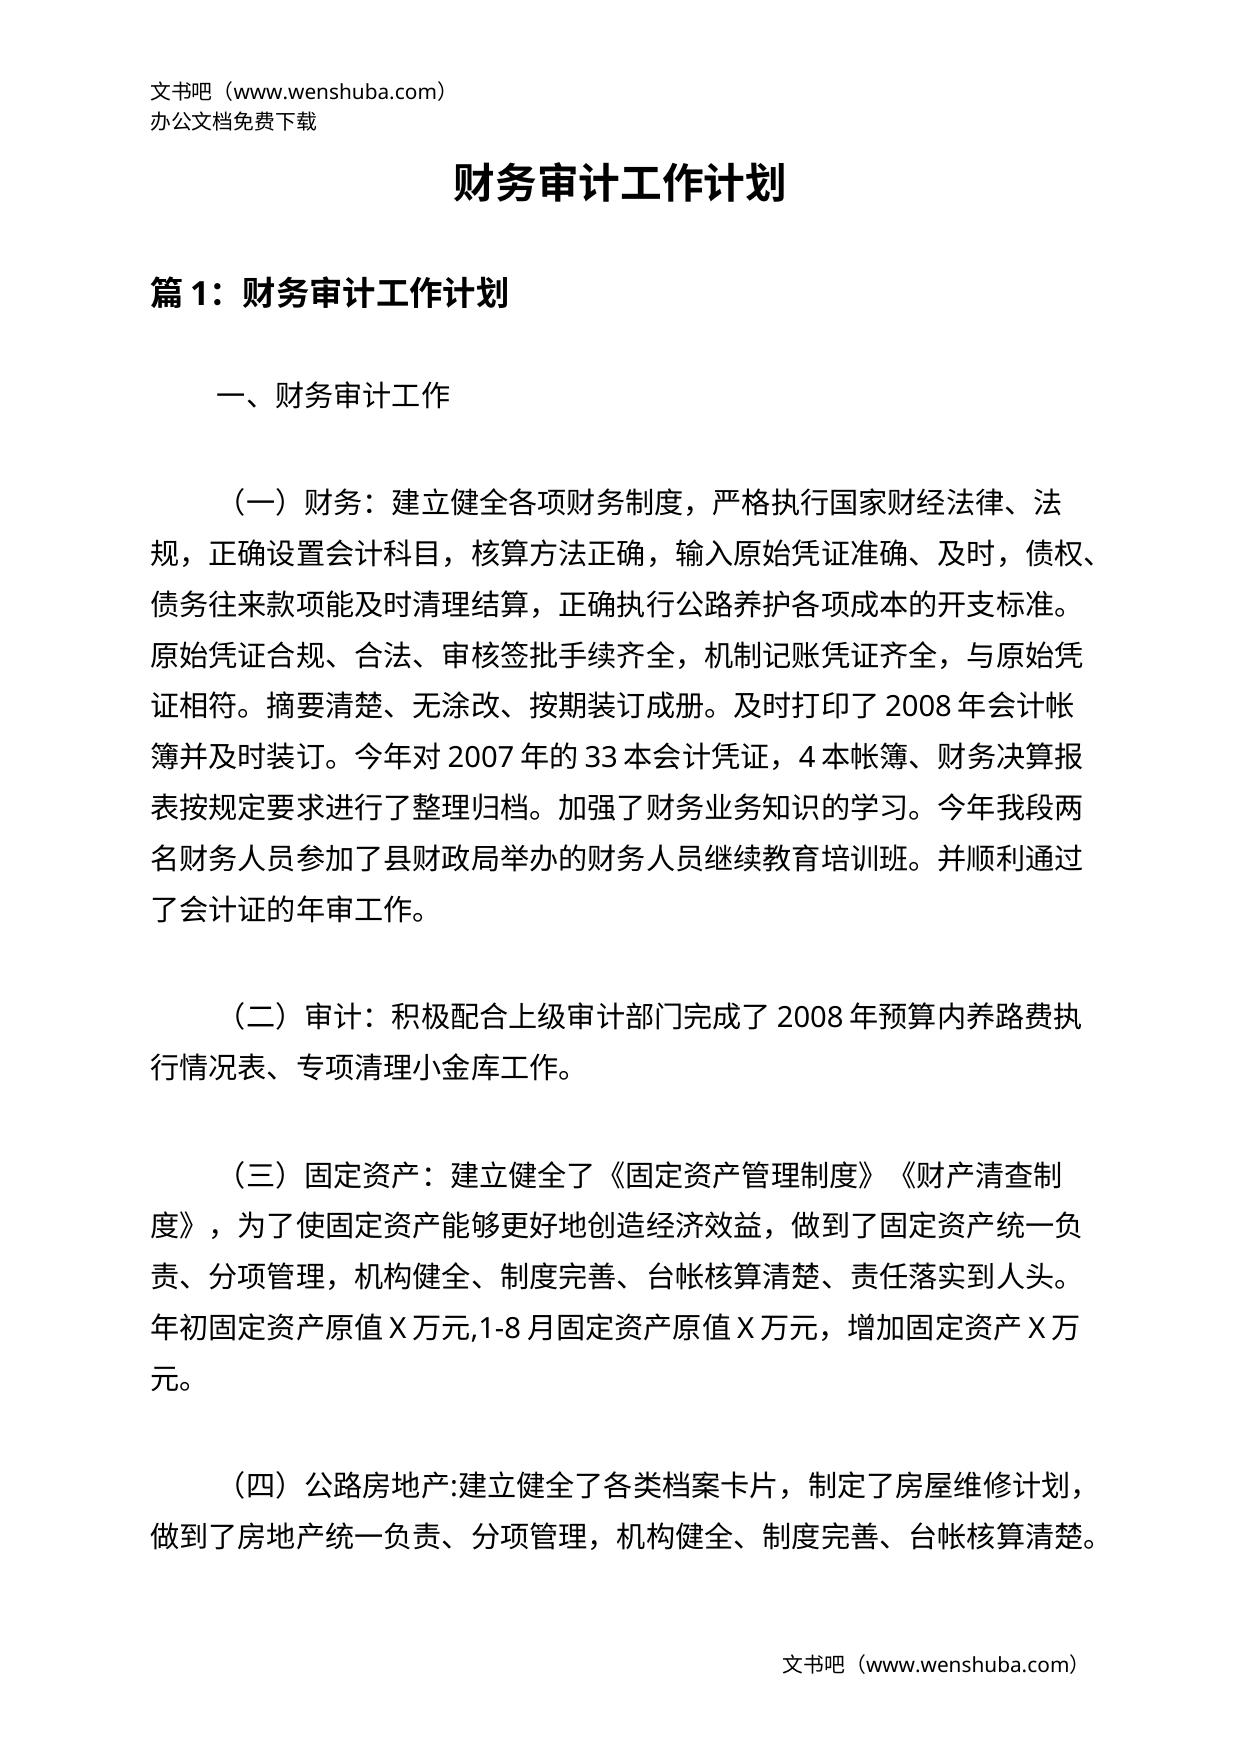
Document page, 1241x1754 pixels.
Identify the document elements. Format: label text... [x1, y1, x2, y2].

subtitle 财务审计工作计划 [150, 150, 1090, 210]
text 篇1：财务审计工作计划 [150, 267, 1090, 316]
text （三）固定资产：建立健全了《固定资产管理制度》《财产清查制度》，为了使固定资产能够更好地创造经济效益，做到了固定资产统一负责、分项管理，机构健全、制度完善、台帐核算清楚、责任落实到人头。年初固定资产原值X万元,1-8月固定资产原值X万元，增加固定资产X万元。 [150, 1152, 1090, 1397]
text （一）财务：建立健全各项财务制度，严格执行国家财经法律、法规，正确设置会计科目，核算方法正确，输入原始凭证准确、及时，债权、债务往来款项能及时清理结算，正确执行公路养护各项成本的开支标准。原始凭证合规、合法、审核签批手续齐全，机制记账凭证齐全，与原始凭证相符。摘要清楚、无涂改、按期装订成册。及时打印了2008年会计帐簿并及时装订。今年对2007年的33本会计凭证，4本帐簿、财务决算报表按规定要求进行了整理归档。加强了财务业务知识的学习。今年我段两名财务人员参加了县财政局举办的财务人员继续教育培训班。并顺利通过了会计证的年审工作。 [150, 480, 1090, 928]
text （二）审计：积极配合上级审计部门完成了2008年预算内养路费执行情况表、专项清理小金库工作。 [150, 994, 1090, 1087]
text 一、财务审计工作 [150, 372, 1090, 415]
text （四）公路房地产:建立健全了各类档案卡片，制定了房屋维修计划，做到了房地产统一负责、分项管理，机构健全、制度完善、台帐核算清楚。 [150, 1463, 1090, 1556]
